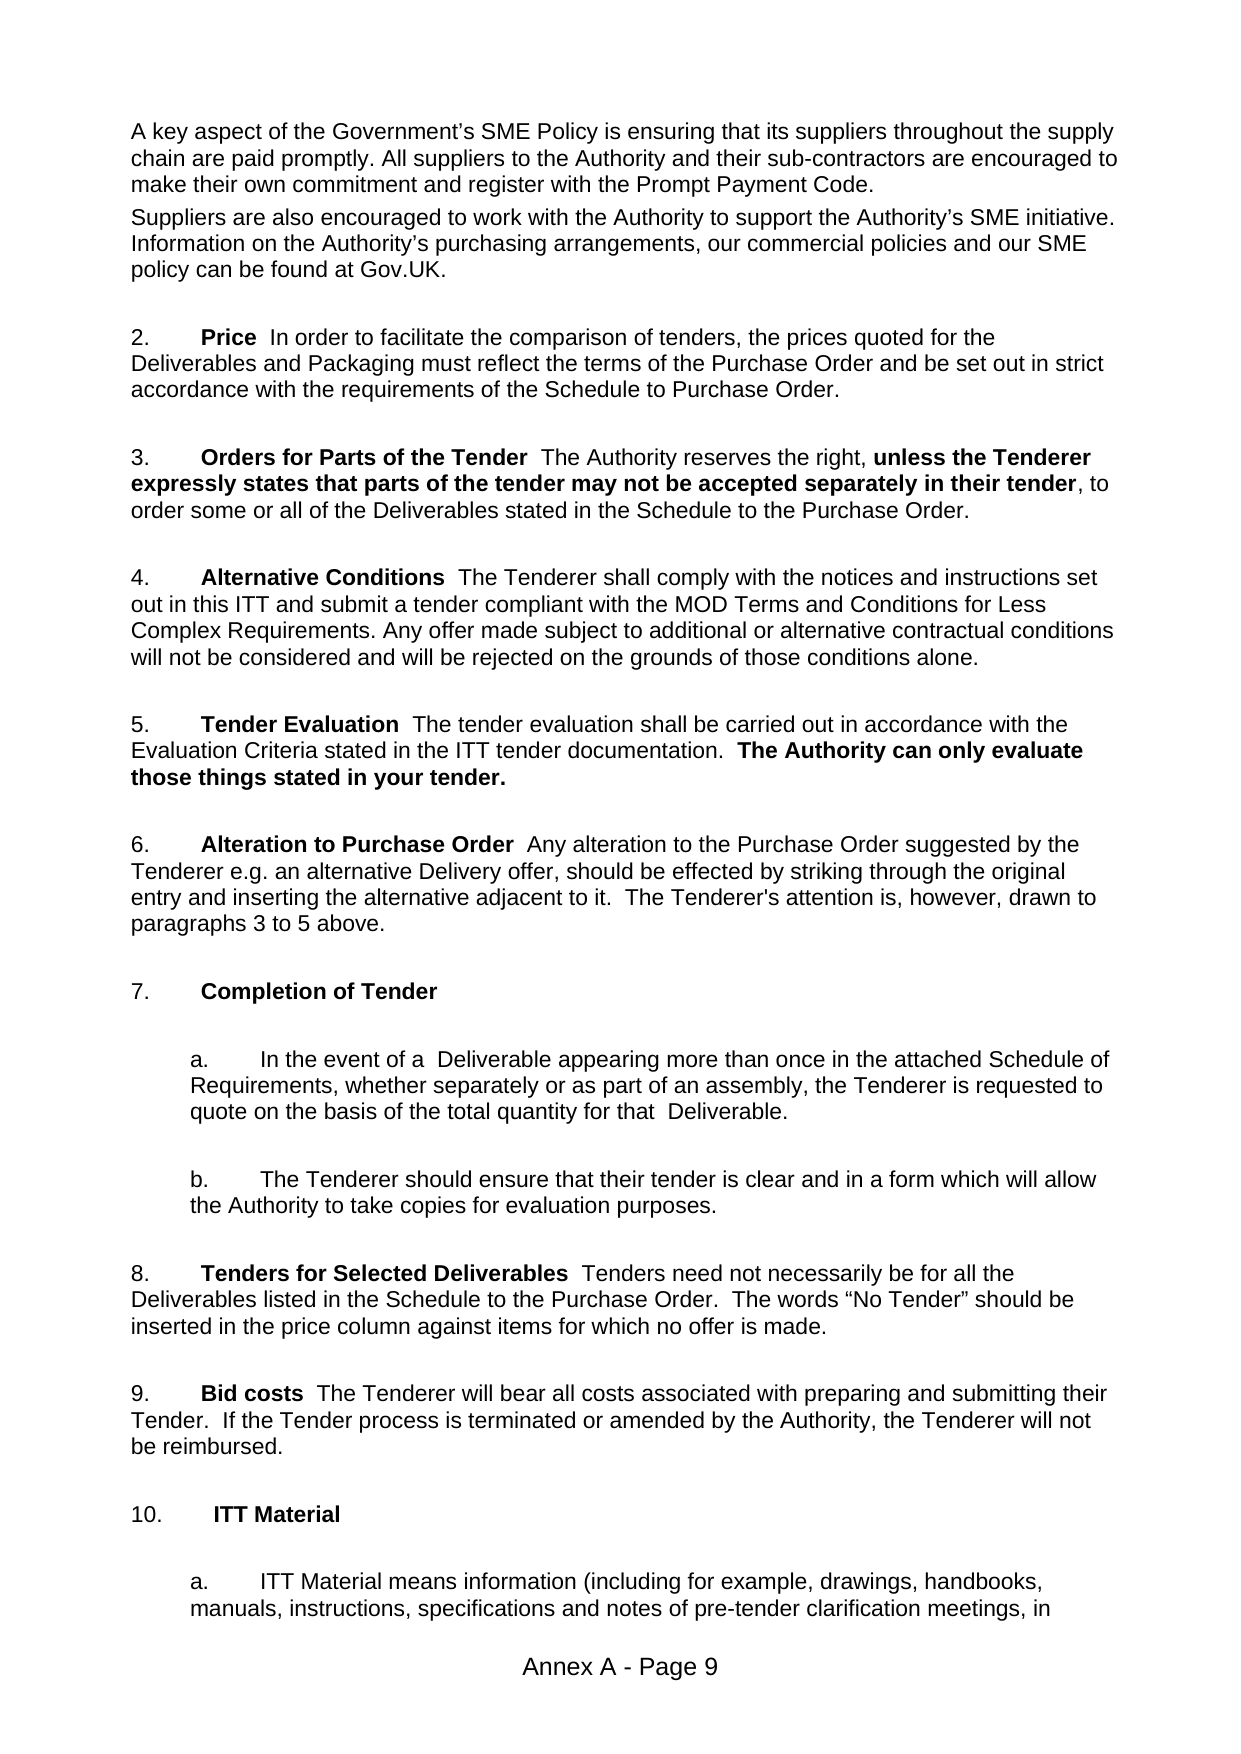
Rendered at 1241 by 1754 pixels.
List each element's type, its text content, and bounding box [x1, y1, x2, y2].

text 10. ITT Material [131, 1501, 1122, 1527]
text 9. Bid costs The Tenderer will bear all costs associated with preparing and submitting their Tender. If the Tender process is terminated or amended by the Authority, the Tenderer will not be reimbursed. [131, 1380, 1122, 1459]
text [190, 1568, 1122, 1621]
text 5. Tender Evaluation The tender evaluation shall be carried out in accordance with the Evaluation Criteria stated in the ITT tender documentation. The Authority can only evaluate those things stated in your tender. [131, 711, 1122, 790]
text 3. Orders for Parts of the Tender The Authority reserves the right, unless the Tenderer expressly states that parts of the tender may not be accepted separately in their tender, to order some or all of the Deliverables stated in the Schedule to the Purchase Order. [131, 444, 1122, 523]
text b. The Tenderer should ensure that their tender is clear and in a form which will allow the Authority to take copies for evaluation purposes. [190, 1166, 1122, 1219]
text 7. Completion of Tender [131, 978, 1122, 1004]
text A key aspect of the Government’s SME Policy is ensuring that its suppliers throughout the supply chain are paid promptly. All suppliers to the Authority and their sub-contractors are encouraged to make their own commitment and register with the Prompt Payment Code. [131, 118, 1122, 197]
text 6. Alteration to Purchase Order Any alteration to the Purchase Order suggested by the Tenderer e.g. an alternative Delivery offer, should be effected by striking through the original entry and inserting the alternative adjacent to it. The Tenderer's attention is, however, drawn to paragraphs 3 to 5 above. [131, 831, 1122, 937]
text 8. Tenders for Selected Deliverables Tenders need not necessarily be for all the Deliverables listed in the Schedule to the Purchase Order. The words “No Tender” should be inserted in the price column against items for which no offer is made. [131, 1260, 1122, 1339]
text 2. Price In order to facilitate the comparison of tenders, the prices quoted for the Deliverables and Packaging must reflect the terms of the Purchase Order and be set out in strict accordance with the requirements of the Schedule to Purchase Order. [131, 324, 1122, 403]
text Suppliers are also encouraged to work with the Authority to support the Authority’s SME initiative. Information on the Authority’s purchasing arrangements, our commercial policies and our SME policy can be found at Gov.UK. [131, 203, 1122, 282]
text a. In the event of a Deliverable appearing more than once in the attached Schedule of Requirements, whether separately or as part of an assembly, the Tenderer is requested to quote on the basis of the total quantity for that Deliverable. [190, 1046, 1122, 1125]
text 4. Alternative Conditions The Tenderer shall comply with the notices and instructions set out in this ITT and submit a tender compliant with the MOD Terms and Conditions for Less Complex Requirements. Any offer made subject to additional or alternative contractual conditions will not be considered and will be rejected on the grounds of those conditions alone. [131, 564, 1122, 670]
